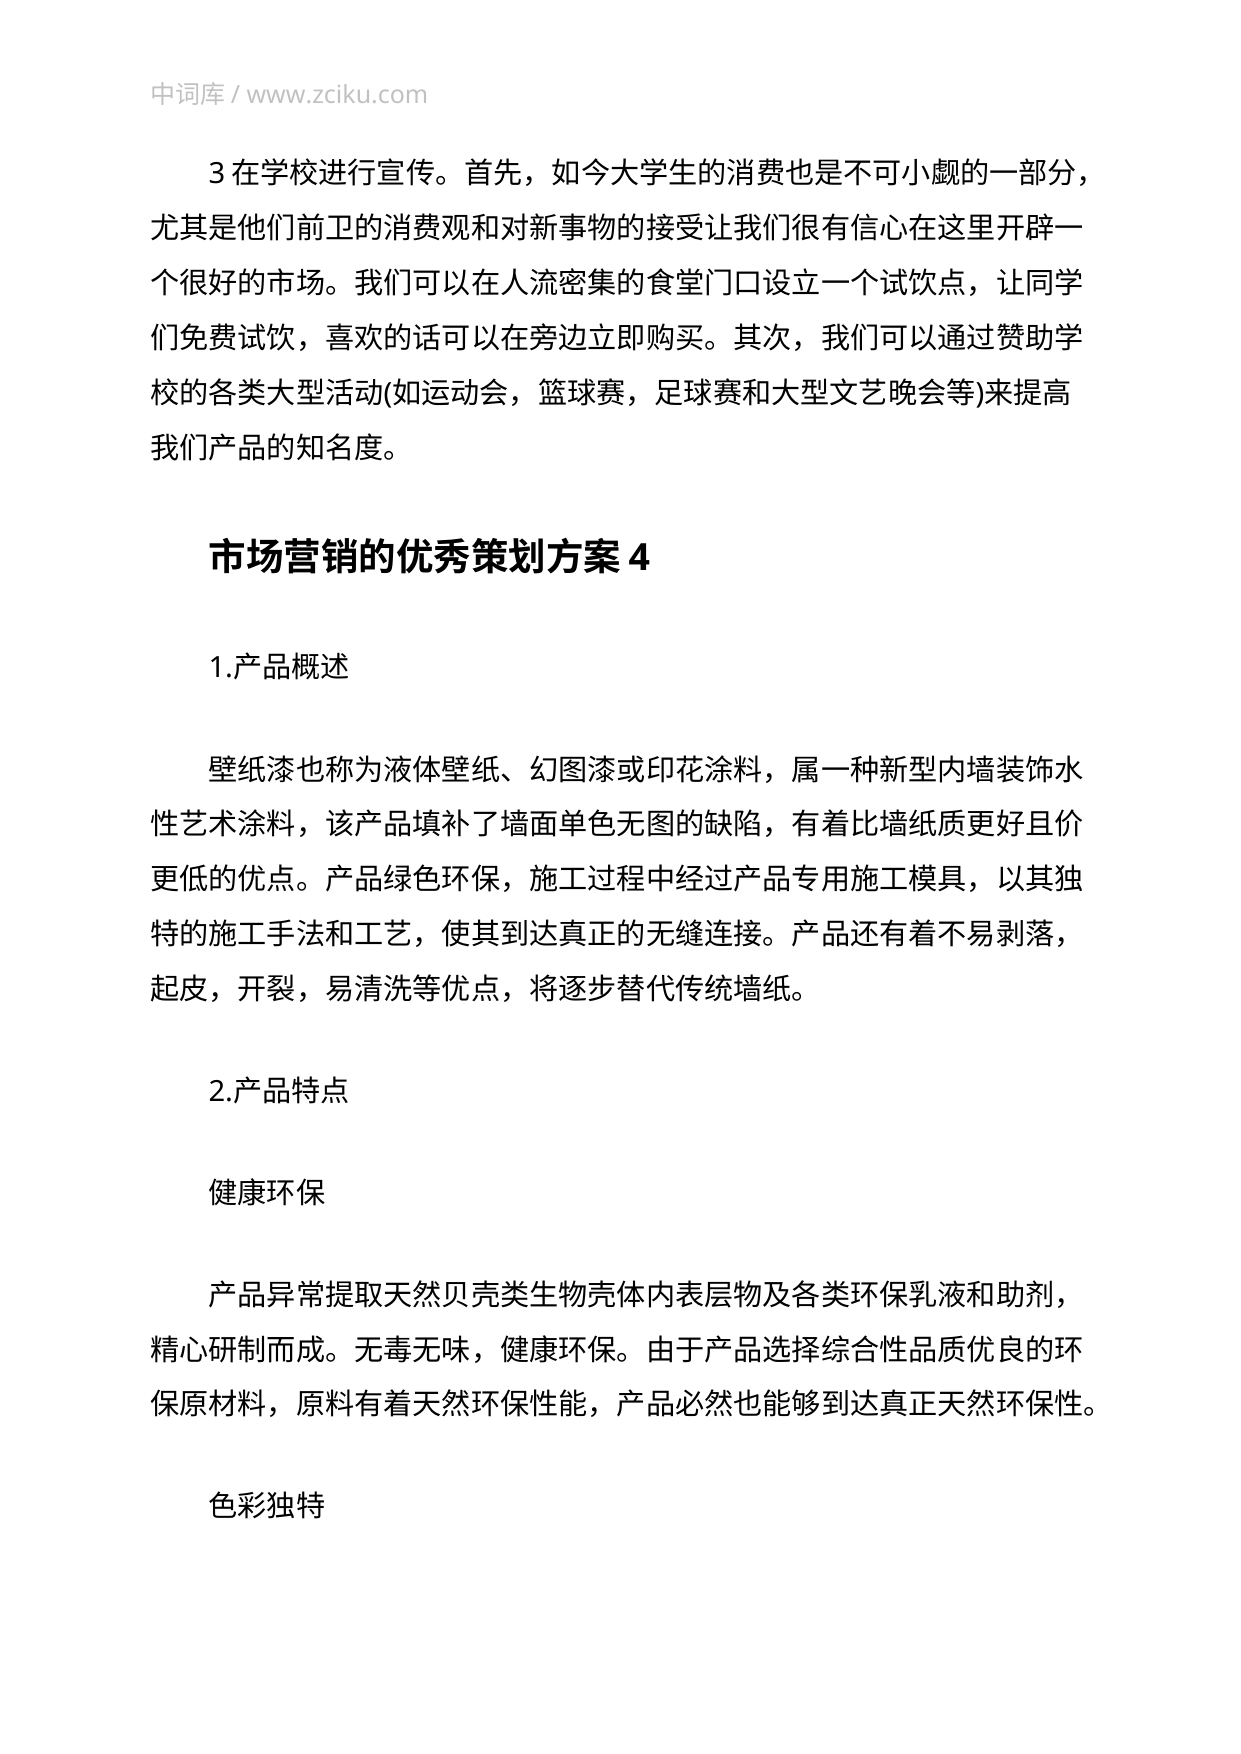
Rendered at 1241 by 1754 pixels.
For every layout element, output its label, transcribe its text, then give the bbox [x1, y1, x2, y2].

text 产品异常提取天然贝壳类生物壳体内表层物及各类环保乳液和助剂，精心研制而成。无毒无味，健康环保。由于产品选择综合性品质优良的环保原材料，原料有着天然环保性能，产品必然也能够到达真正天然环保性。 [150, 1271, 1090, 1423]
text 壁纸漆也称为液体壁纸、幻图漆或印花涂料，属一种新型内墙装饰水性艺术涂料，该产品填补了墙面单色无图的缺陷，有着比墙纸质更好且价更低的优点。产品绿色环保，施工过程中经过产品专用施工模具，以其独特的施工手法和工艺，使其到达真正的无缝连接。产品还有着不易剥落，起皮，开裂，易清洗等优点，将逐步替代传统墙纸。 [150, 746, 1090, 1008]
text 2.产品特点 [150, 1067, 1090, 1110]
text 色彩独特 [150, 1483, 1090, 1525]
text 1.产品概述 [150, 644, 1090, 686]
text 市场营销的优秀策划方案4 [150, 526, 1090, 581]
text 健康环保 [150, 1169, 1090, 1212]
text 3在学校进行宣传。首先，如今大学生的消费也是不可小觑的一部分，尤其是他们前卫的消费观和对新事物的接受让我们很有信心在这里开辟一个很好的市场。我们可以在人流密集的食堂门口设立一个试饮点，让同学们免费试饮，喜欢的话可以在旁边立即购买。其次，我们可以通过赞助学校的各类大型活动(如运动会，篮球赛，足球赛和大型文艺晚会等)来提高我们产品的知名度。 [150, 150, 1090, 467]
